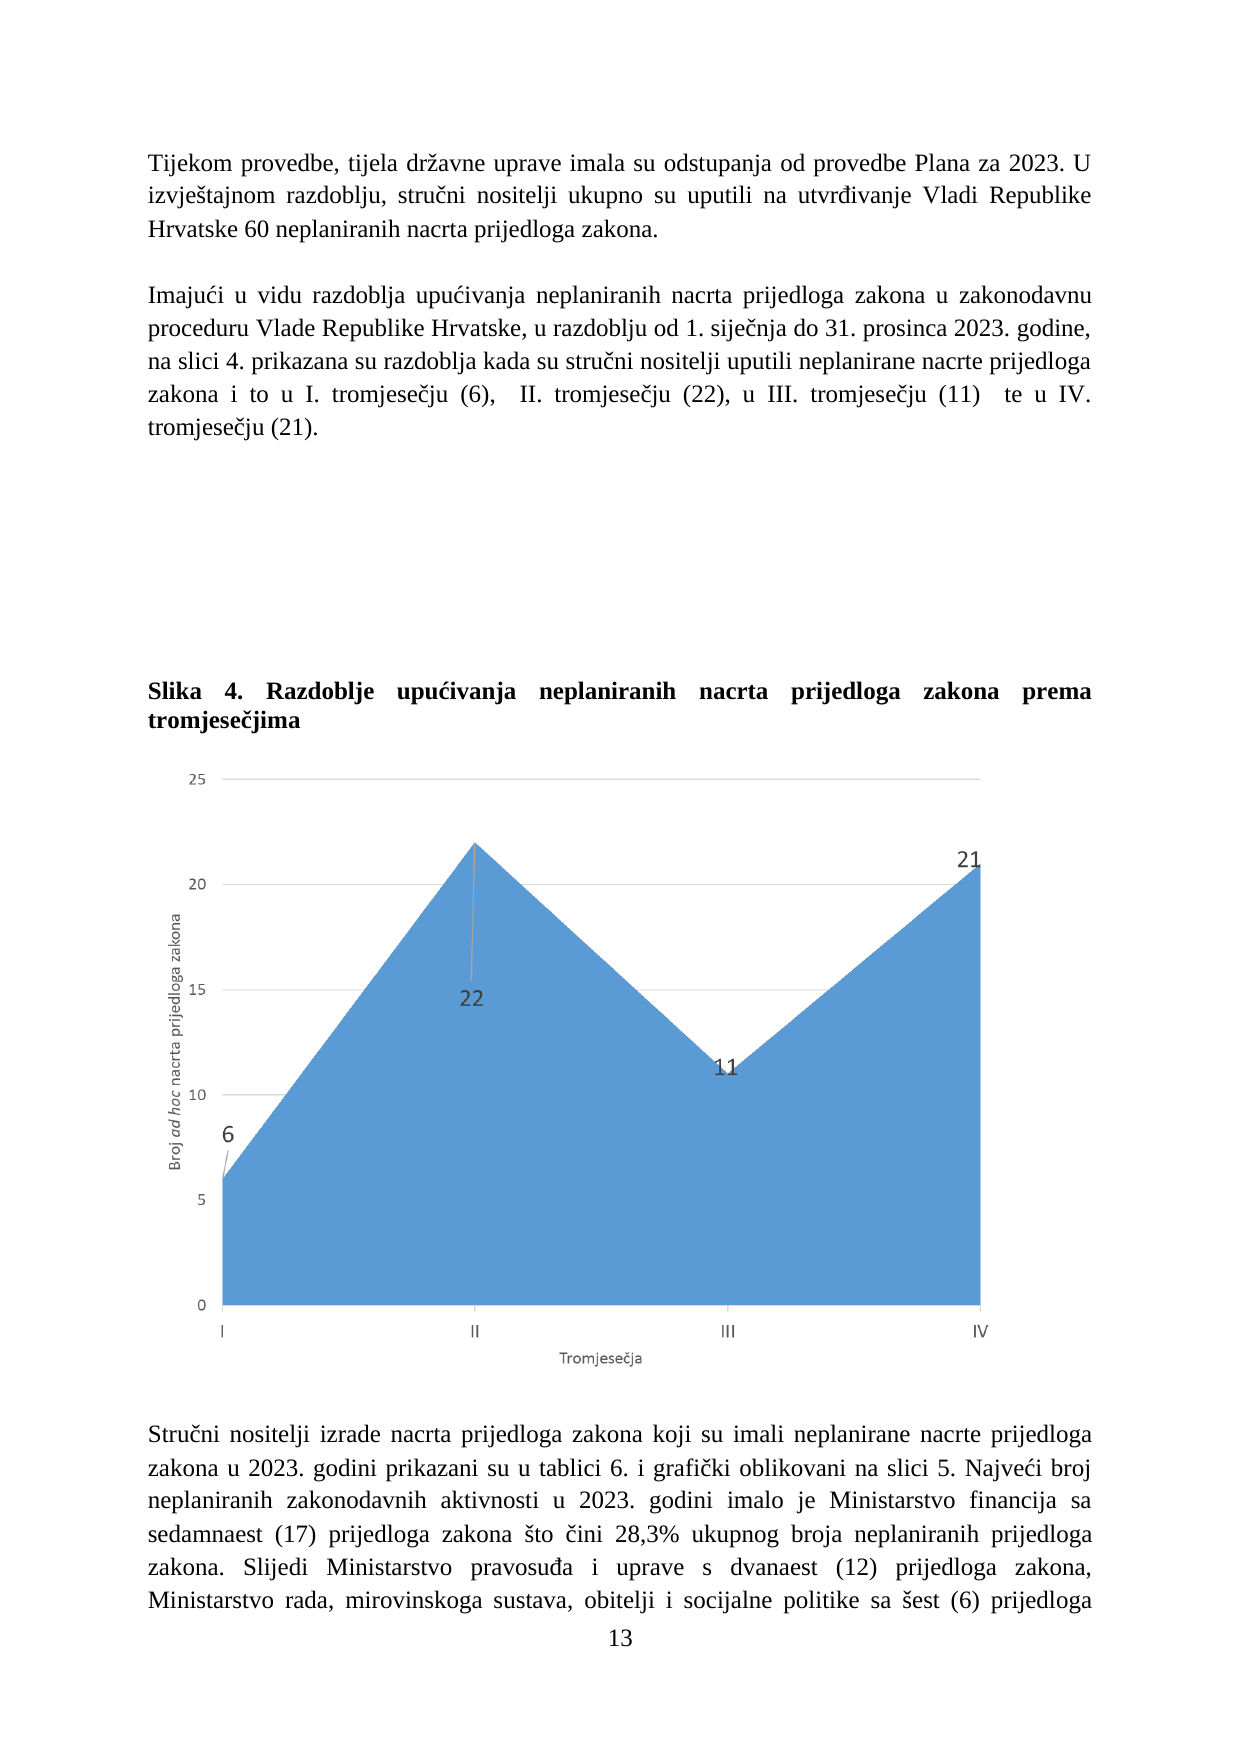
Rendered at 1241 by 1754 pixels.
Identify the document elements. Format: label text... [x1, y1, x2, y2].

picture [147, 762, 1002, 1383]
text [148, 1419, 1093, 1613]
text Imajući u vidu razdoblja upućivanja neplaniranih nacrta prijedloga zakona u zakonodavnu proceduru Vlade Republike Hrvatske, u razdoblju od 1. siječnja do 31. prosinca 2023. godine, na slici 4. prikazana su razdoblja kada su stručni nositelji uputili neplanirane nacrte prijedloga zakona i to u I. tromjesečju (6), II. tromjesečju (22), u III. tromjesečju (11) te u IV. tromjesečju (21). [148, 280, 1093, 441]
text Slika 4. Razdoblje upućivanja neplaniranih nacrta prijedloga zakona prema tromjesečjima [148, 676, 1093, 733]
text Tijekom provedbe, tijela državne uprave imala su odstupanja od provedbe Plana za 2023. U izvještajnom razdoblju, stručni nositelji ukupno su uputili na utvrđivanje Vladi Republike Hrvatske 60 neplaniranih nacrta prijedloga zakona. [148, 148, 1093, 242]
